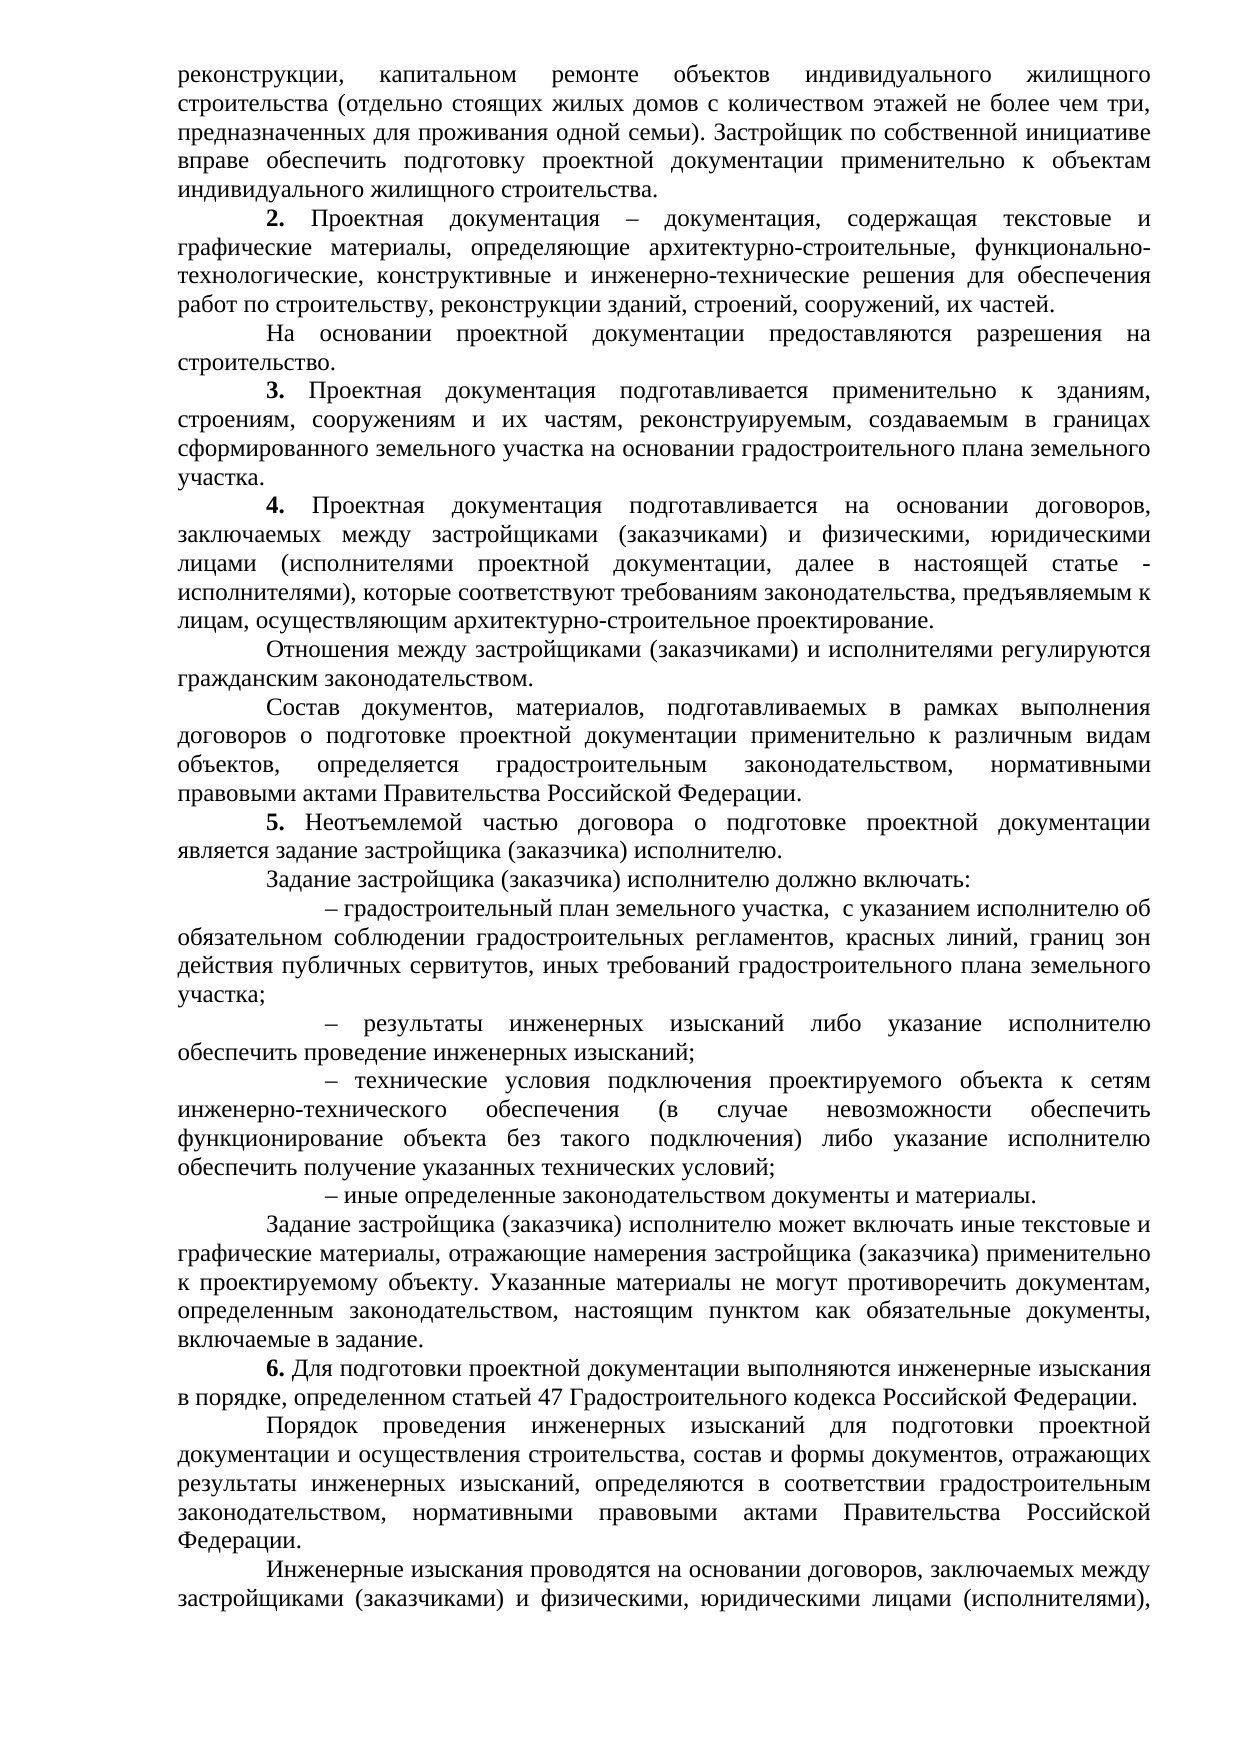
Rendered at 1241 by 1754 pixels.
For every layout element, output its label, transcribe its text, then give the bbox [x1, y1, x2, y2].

text 5. Неотъемлемой частью договора о подготовке проектной документации является задание застройщика (заказчика) исполнителю. [177, 807, 1152, 864]
text – результаты инженерных изысканий либо указание исполнителю обеспечить проведение инженерных изысканий; [177, 1008, 1152, 1065]
text Порядок проведения инженерных изысканий для подготовки проектной документации и осуществления строительства, состав и формы документов, отражающих результаты инженерных изысканий, определяются в соответствии градостроительным законодательством, нормативными правовыми актами Правительства Российской Федерации. [177, 1410, 1152, 1554]
text – технические условия подключения проектируемого объекта к сетям инженерно-технического обеспечения (в случае невозможности обеспечить функционирование объекта без такого подключения) либо указание исполнителю обеспечить получение указанных технических условий; [177, 1065, 1152, 1180]
text – иные определенные законодательством документы и материалы. [177, 1180, 1152, 1209]
text Задание застройщика (заказчика) исполнителю может включать иные текстовые и графические материалы, отражающие намерения застройщика (заказчика) применительно к проектируемому объекту. Указанные материалы не могут противоречить документам, определенным законодательством, настоящим пунктом как обязательные документы, включаемые в задание. [177, 1209, 1152, 1353]
text На основании проектной документации предоставляются разрешения на строительство. [177, 318, 1152, 375]
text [177, 59, 1152, 203]
text Состав документов, материалов, подготавливаемых в рамках выполнения договоров о подготовке проектной документации применительно к различным видам объектов, определяется градостроительным законодательством, нормативными правовыми актами Правительства Российской Федерации. [177, 692, 1152, 807]
text 4. Проектная документация подготавливается на основании договоров, заключаемых между застройщиками (заказчиками) и физическими, юридическими лицами (исполнителями проектной документации, далее в настоящей статье - исполнителями), которые соответствуют требованиям законодательства, предъявляемым к лицам, осуществляющим архитектурно-строительное проектирование. [177, 490, 1152, 634]
text 3. Проектная документация подготавливается применительно к зданиям, строениям, сооружениям и их частям, реконструируемым, создаваемым в границах сформированного земельного участка на основании градостроительного плана земельного участка. [177, 375, 1152, 490]
text 6. Для подготовки проектной документации выполняются инженерные изыскания в порядке, определенном статьей 47 Градостроительного кодекса Российской Федерации. [177, 1353, 1152, 1410]
text 2. Проектная документация – документация, содержащая текстовые и графические материалы, определяющие архитектурно-строительные, функционально-технологические, конструктивные и инженерно-технические решения для обеспечения работ по строительству, реконструкции зданий, строений, сооружений, их частей. [177, 203, 1152, 318]
text – градостроительный план земельного участка, с указанием исполнителю об обязательном соблюдении градостроительных регламентов, красных линий, границ зон действия публичных сервитутов, иных требований градостроительного плана земельного участка; [177, 893, 1152, 1008]
text Отношения между застройщиками (заказчиками) и исполнителями регулируются гражданским законодательством. [177, 634, 1152, 692]
text Задание застройщика (заказчика) исполнителю должно включать: [177, 864, 1152, 893]
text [177, 1554, 1152, 1612]
